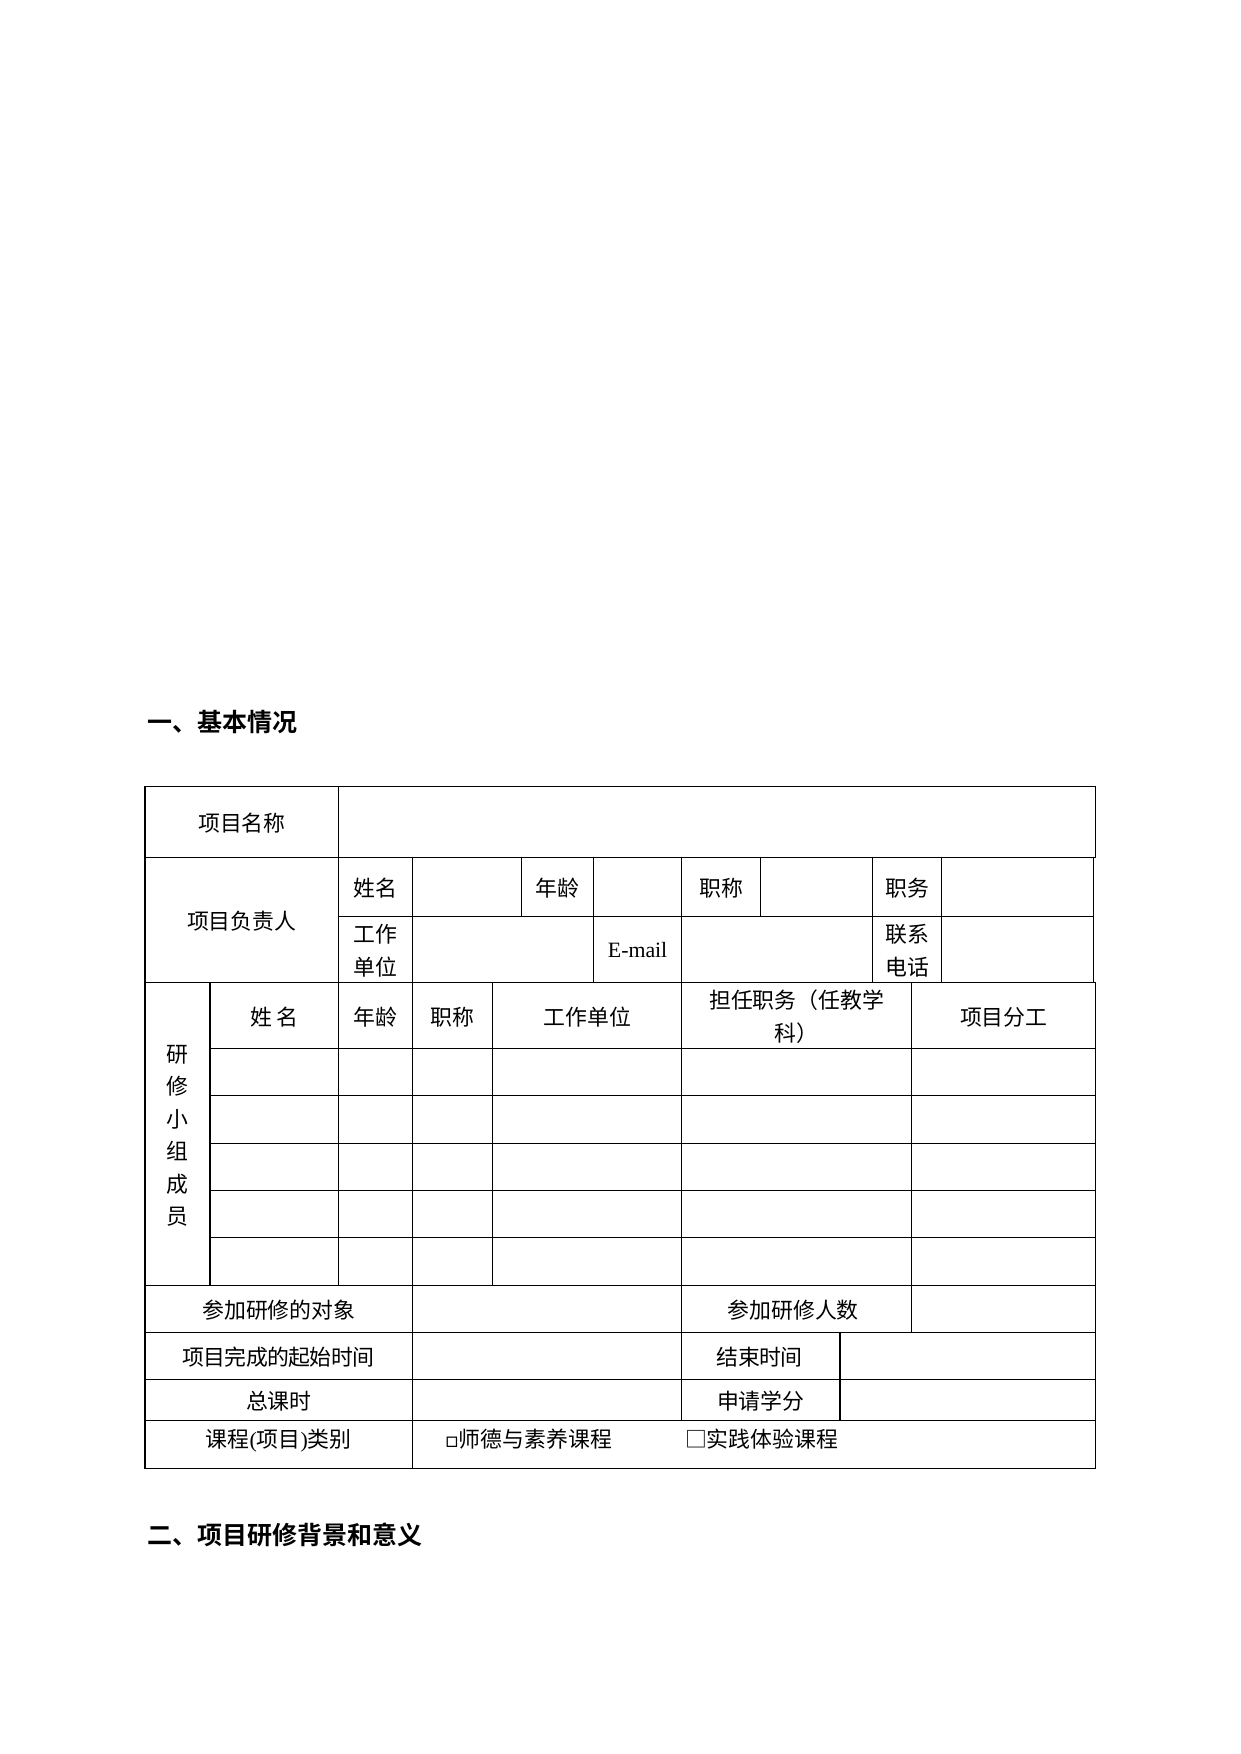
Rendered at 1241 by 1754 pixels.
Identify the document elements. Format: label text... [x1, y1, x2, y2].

text 一、基本情况 [148, 688, 1092, 753]
text 二、项目研修背景和意义 [148, 1501, 1092, 1566]
table_cell [841, 1380, 1095, 1420]
table_cell [413, 1191, 492, 1237]
table_cell 课程(项目)类别 [146, 1421, 412, 1468]
table_cell 职称 [413, 983, 492, 1048]
table_cell [413, 1380, 681, 1420]
table_cell 工作 单位 [339, 917, 412, 982]
table_cell [912, 1191, 1095, 1237]
table_cell 工作单位 [493, 983, 681, 1048]
table_cell 年龄 [339, 983, 412, 1048]
table_cell [493, 1096, 681, 1143]
table_cell [942, 858, 1093, 916]
table_cell [413, 858, 521, 916]
table_cell [912, 1238, 1095, 1284]
table_cell E-mail [594, 917, 681, 982]
table_header [339, 787, 1095, 857]
table_cell [493, 1238, 681, 1284]
table_cell [339, 1096, 412, 1143]
table_cell [493, 1144, 681, 1190]
table_cell 年龄 [522, 858, 593, 916]
table_cell □师德与素养课程 □实践体验课程 [413, 1421, 1095, 1468]
table_cell [594, 858, 681, 916]
table_cell [682, 1049, 911, 1095]
table_cell [413, 1096, 492, 1143]
table_cell [413, 917, 593, 982]
table_cell 研修 小 组 成 员 [146, 983, 209, 1284]
table_cell [413, 1333, 681, 1379]
table_cell 职称 [682, 858, 760, 916]
table_cell 结束时间 [682, 1333, 839, 1379]
table_cell [942, 917, 1093, 982]
table_cell 姓 名 [211, 983, 338, 1048]
table_cell [413, 1049, 492, 1095]
table_cell [339, 1049, 412, 1095]
table_cell [682, 1096, 911, 1143]
table_cell [493, 1049, 681, 1095]
table_cell [211, 1238, 338, 1284]
table_cell [339, 1191, 412, 1237]
table_cell 项目分工 [912, 983, 1095, 1048]
table_cell [339, 1238, 412, 1284]
table_cell 担任职务（任教学科） [682, 983, 911, 1048]
table_cell [761, 858, 872, 916]
table_cell [413, 1238, 492, 1284]
table_cell [682, 1191, 911, 1237]
table_cell 项目负责人 [146, 858, 338, 982]
table_cell 项目完成的起始时间 [146, 1333, 412, 1379]
table_cell [211, 1049, 338, 1095]
table_cell 联系电话 [873, 917, 941, 982]
table_cell [211, 1096, 338, 1143]
table_cell [211, 1191, 338, 1237]
table_cell 姓名 [339, 858, 412, 916]
table_cell 参加研修的对象 [146, 1286, 412, 1332]
table_cell [211, 1144, 338, 1190]
table_cell [682, 1144, 911, 1190]
table_header 项目名称 [146, 787, 338, 857]
table_cell 申请学分 [682, 1380, 839, 1420]
table_cell [912, 1049, 1095, 1095]
table_cell [413, 1286, 681, 1332]
table_cell [912, 1096, 1095, 1143]
table_cell 参加研修人数 [682, 1286, 911, 1332]
table_cell [493, 1191, 681, 1237]
table_cell 职务 [873, 858, 941, 916]
table_cell [912, 1286, 1095, 1332]
table_cell [682, 1238, 911, 1284]
table_cell [339, 1144, 412, 1190]
table_cell [841, 1333, 1095, 1379]
table_cell [413, 1144, 492, 1190]
table_cell [682, 917, 872, 982]
table_cell 总课时 [146, 1380, 412, 1420]
table_cell [912, 1144, 1095, 1190]
